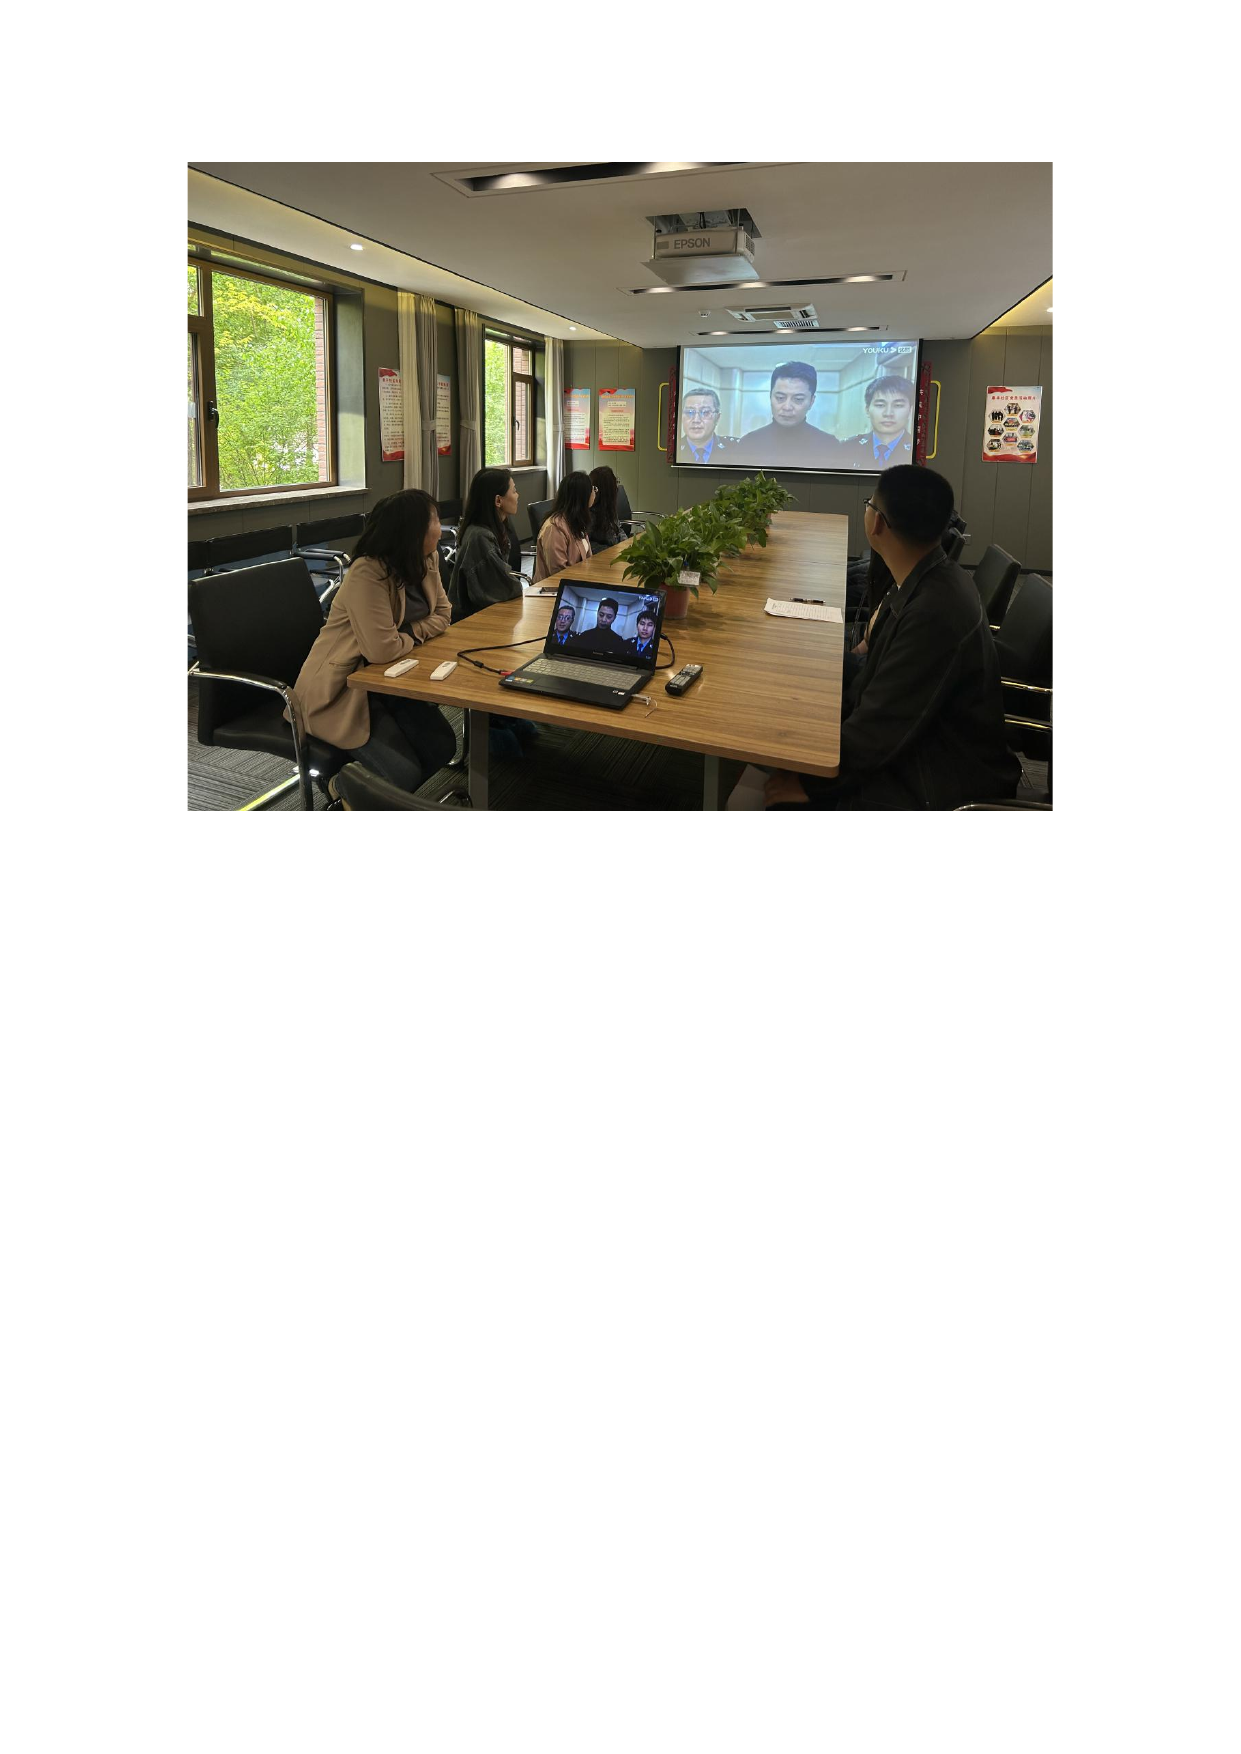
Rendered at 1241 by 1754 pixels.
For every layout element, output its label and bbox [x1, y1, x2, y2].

picture [187, 162, 1053, 811]
